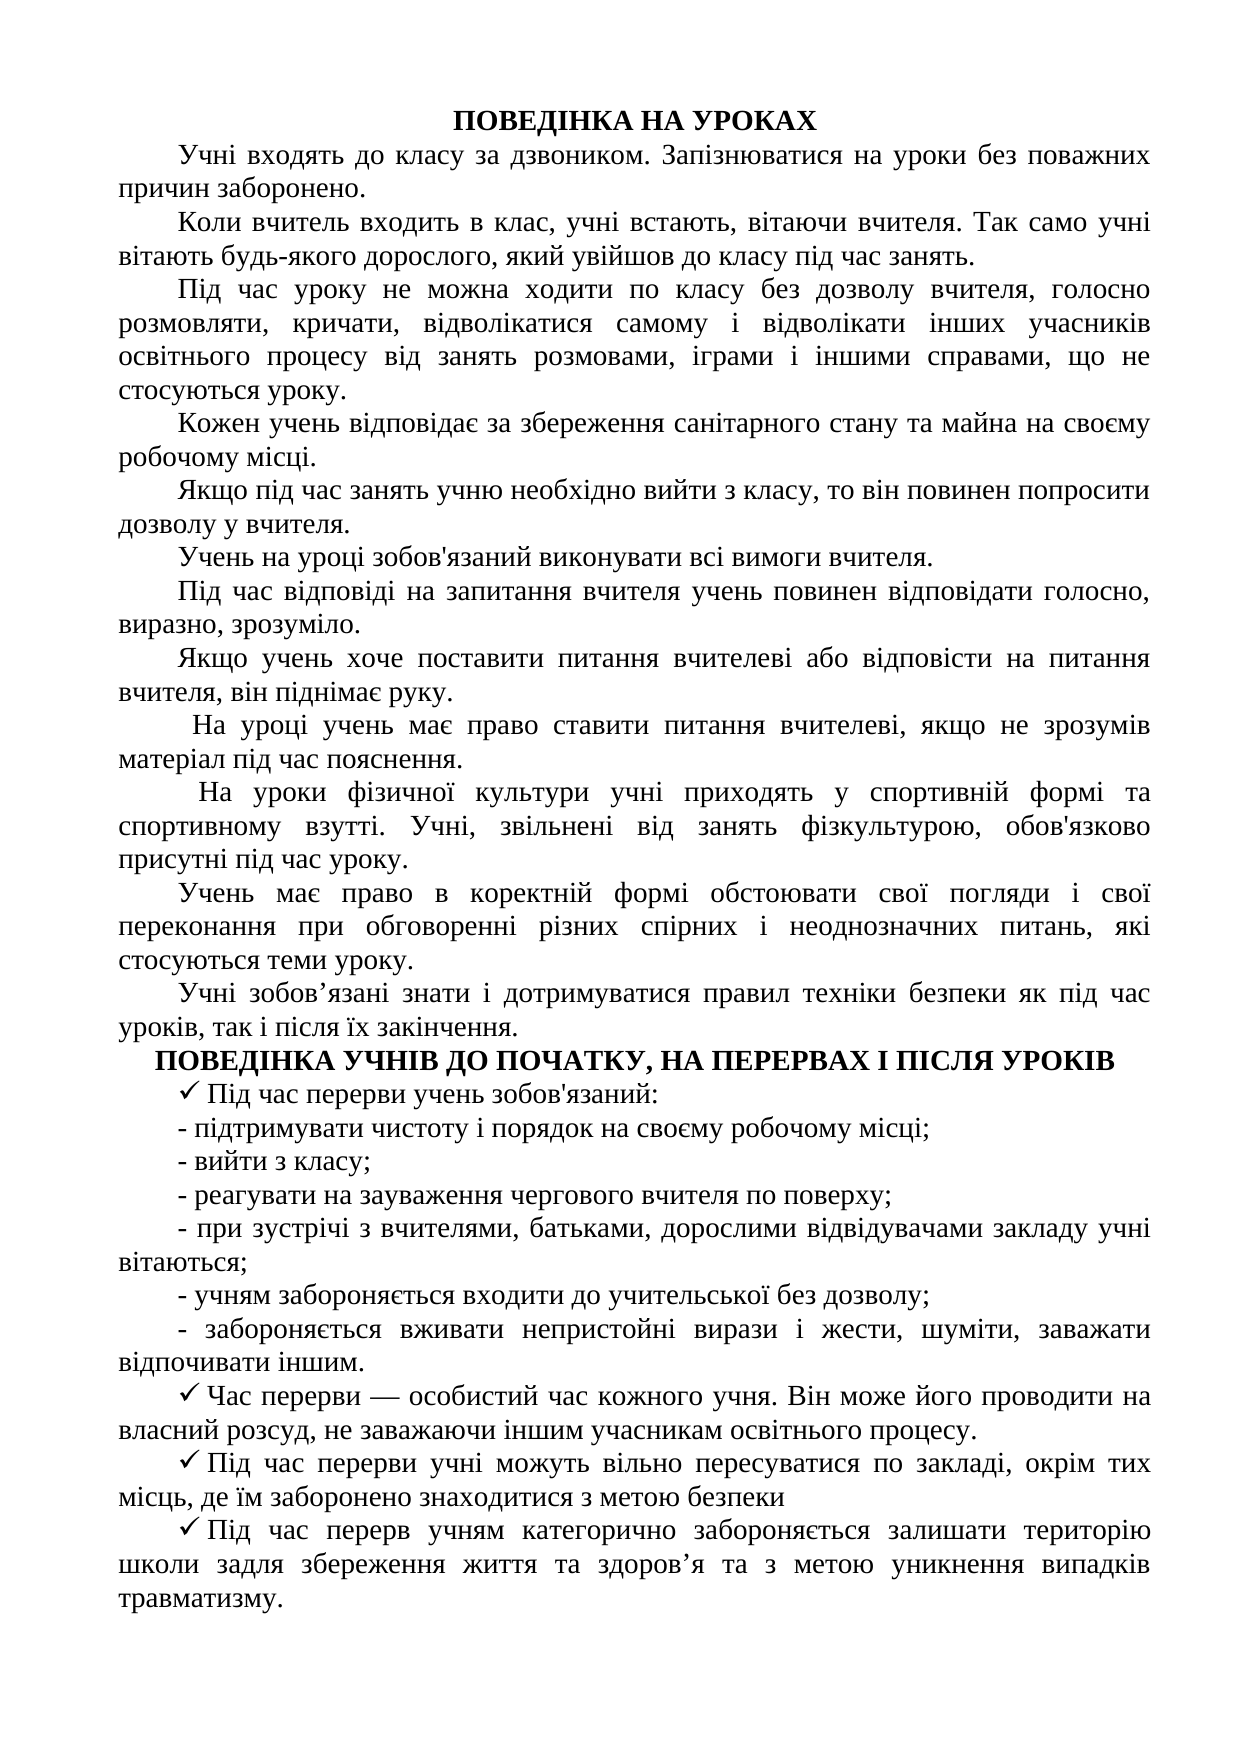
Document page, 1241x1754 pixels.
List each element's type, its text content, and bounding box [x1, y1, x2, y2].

text Якщо учень хоче поставити питання вчителеві або відповісти на питання вчителя, він піднімає руку. [118, 640, 1152, 707]
list Під час перерви учень зобов'язаний: [118, 1076, 1152, 1110]
text На уроки фізичної культури учні приходять у спортивній формі та спортивному взутті. Учні, звільнені від занять фізкультурою, обов'язково присутні під час уроку. [118, 774, 1152, 875]
text ПОВЕДІНКА УЧНІВ ДО ПОЧАТКУ, НА ПЕРЕРВАХ І ПІСЛЯ УРОКІВ [118, 1043, 1152, 1076]
text Учні входять до класу за дзвоником. Запізнюватися на уроки без поважних причин заборонено. [118, 137, 1152, 204]
text - вийти з класу; [118, 1143, 1152, 1177]
text На уроці учень має право ставити питання вчителеві, якщо не зрозумів матеріал під час пояснення. [118, 707, 1152, 774]
list Час перерви — особистий час кожного учня. Він може його проводити на власний розсуд, не заважаючи іншим учасникам освітнього процесу. [118, 1378, 1152, 1445]
text Учень на уроці зобов'язаний виконувати всі вимоги вчителя. [118, 539, 1152, 573]
text - учням забороняється входити до учительської без дозволу; [118, 1277, 1152, 1311]
list Під час перерви учні можуть вільно пересуватися по закладі, окрім тих місць, де їм заборонено знаходитися з метою безпеки [118, 1445, 1152, 1512]
text - забороняється вживати непристойні вирази і жести, шуміти, заважати відпочивати іншим. [118, 1311, 1152, 1378]
list Під час перерв учням категорично забороняється залишати територію школи задля збереження життя та здоров’я та з метою уникнення випадків травматизму. [118, 1512, 1152, 1613]
text - підтримувати чистоту і порядок на своєму робочому місці; [118, 1110, 1152, 1143]
text Учні зобов’язані знати і дотримуватися правил техніки безпеки як під час уроків, так і після їх закінчення. [118, 976, 1152, 1043]
text Під час уроку не можна ходити по класу без дозволу вчителя, голосно розмовляти, кричати, відволікатися самому і відволікати інших учасників освітнього процесу від занять розмовами, іграми і іншими справами, що не стосуються уроку. [118, 271, 1152, 405]
text - реагувати на зауваження чергового вчителя по поверху; [118, 1177, 1152, 1210]
text Якщо під час занять учню необхідно вийти з класу, то він повинен попросити дозволу у вчителя. [118, 472, 1152, 539]
text Під час відповіді на запитання вчителя учень повинен відповідати голосно, виразно, зрозуміло. [118, 573, 1152, 640]
text - при зустрічі з вчителями, батьками, дорослими відвідувачами закладу учні вітаються; [118, 1210, 1152, 1277]
text Коли вчитель входить в клас, учні встають, вітаючи вчителя. Так само учні вітають будь-якого дорослого, який увійшов до класу під час занять. [118, 204, 1152, 271]
text Кожен учень відповідає за збереження санітарного стану та майна на своєму робочому місці. [118, 405, 1152, 472]
text ПОВЕДІНКА НА УРОКАХ [118, 103, 1152, 137]
text Учень має право в коректній формі обстоювати свої погляди і свої переконання при обговоренні різних спірних і неоднозначних питань, які стосуються теми уроку. [118, 875, 1152, 976]
